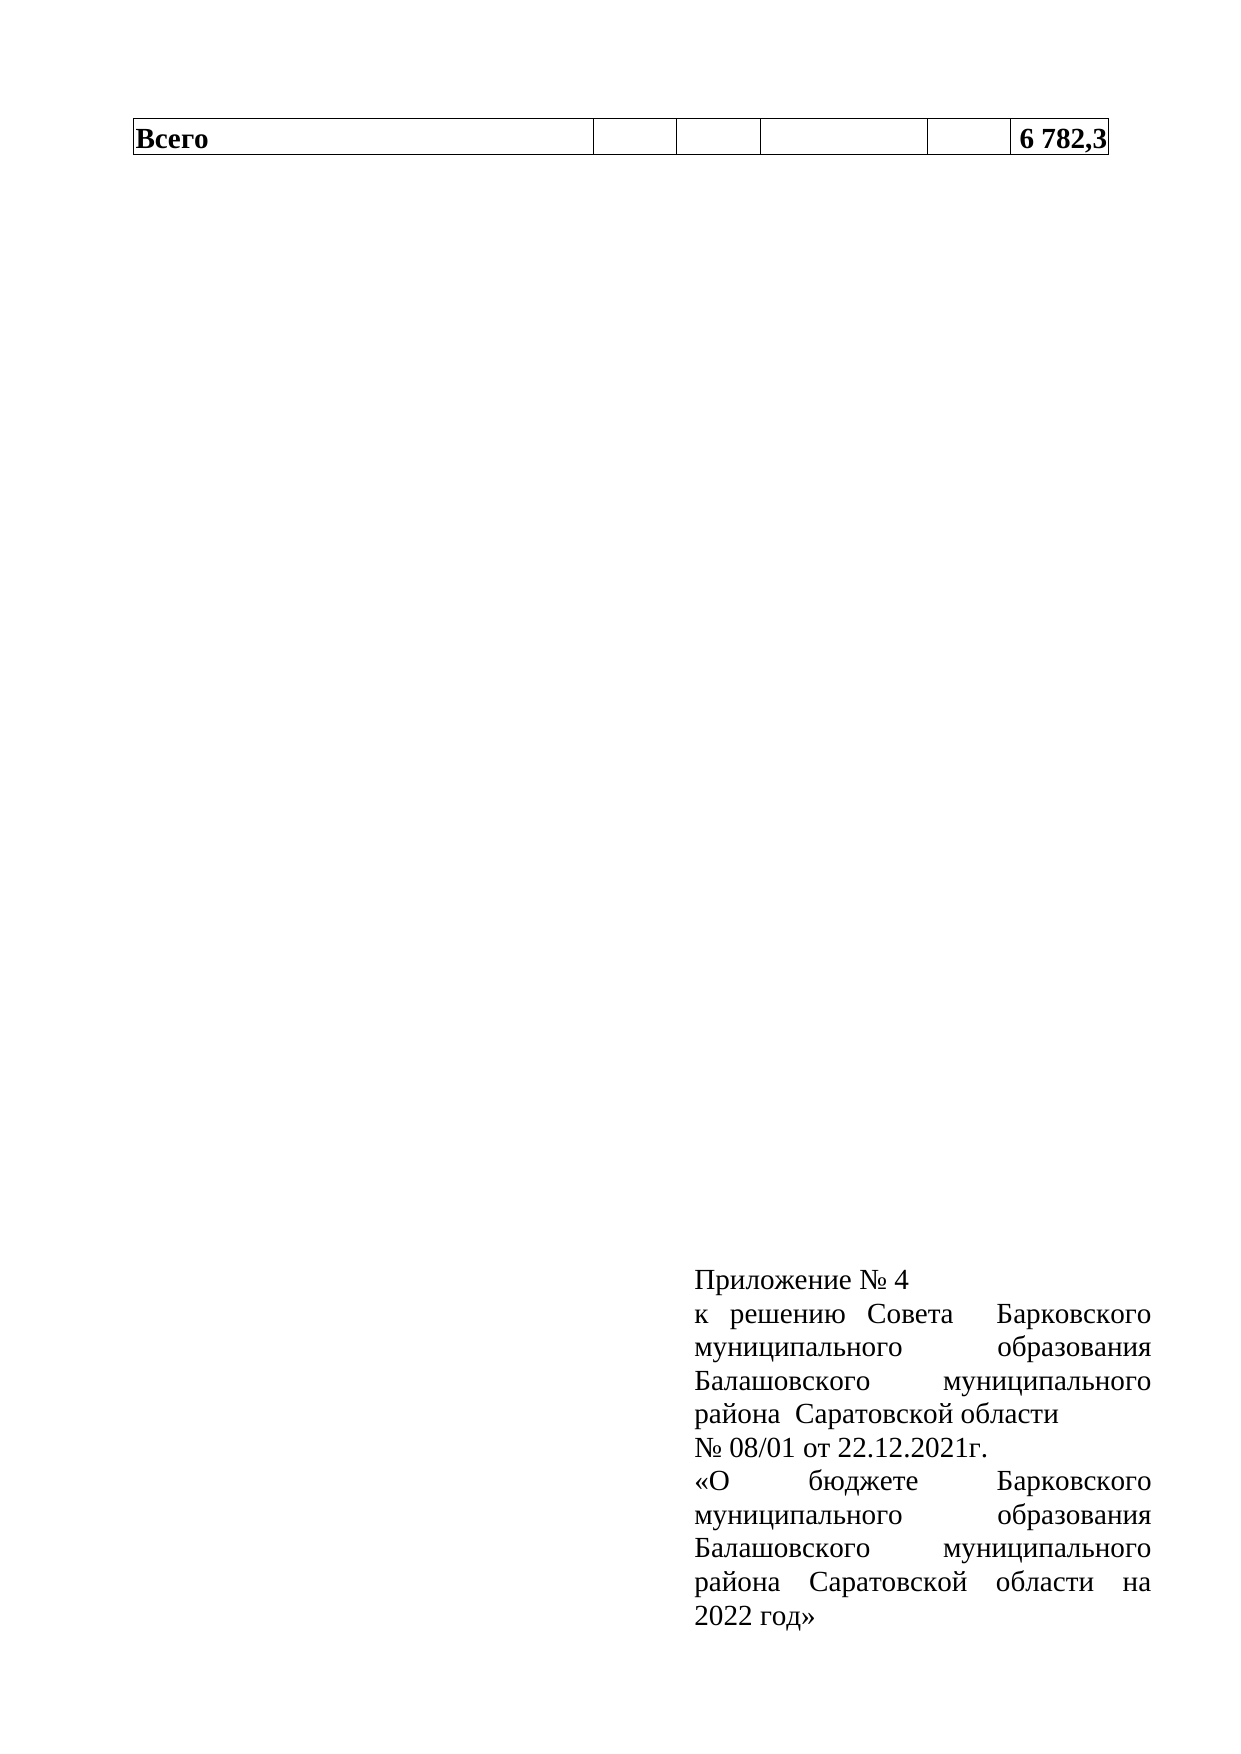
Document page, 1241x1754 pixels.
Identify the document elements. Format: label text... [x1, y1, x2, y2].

table_cell [677, 119, 760, 154]
table_cell Всего [134, 119, 593, 154]
table_cell [761, 119, 927, 154]
table_cell [928, 119, 1010, 154]
text «О бюджете Барковского муниципального образования Балашовского муниципального района Саратовской области на 2022 год» [694, 1463, 1152, 1631]
text № 08/01 от 22.12.2021г. [694, 1430, 1152, 1463]
text Приложение № 4 [694, 1262, 1152, 1296]
table_cell 6 782,3 [1011, 119, 1108, 154]
text к решению Совета Барковского муниципального образования Балашовского муниципального района Саратовской области [694, 1296, 1152, 1430]
table_cell [594, 119, 676, 154]
